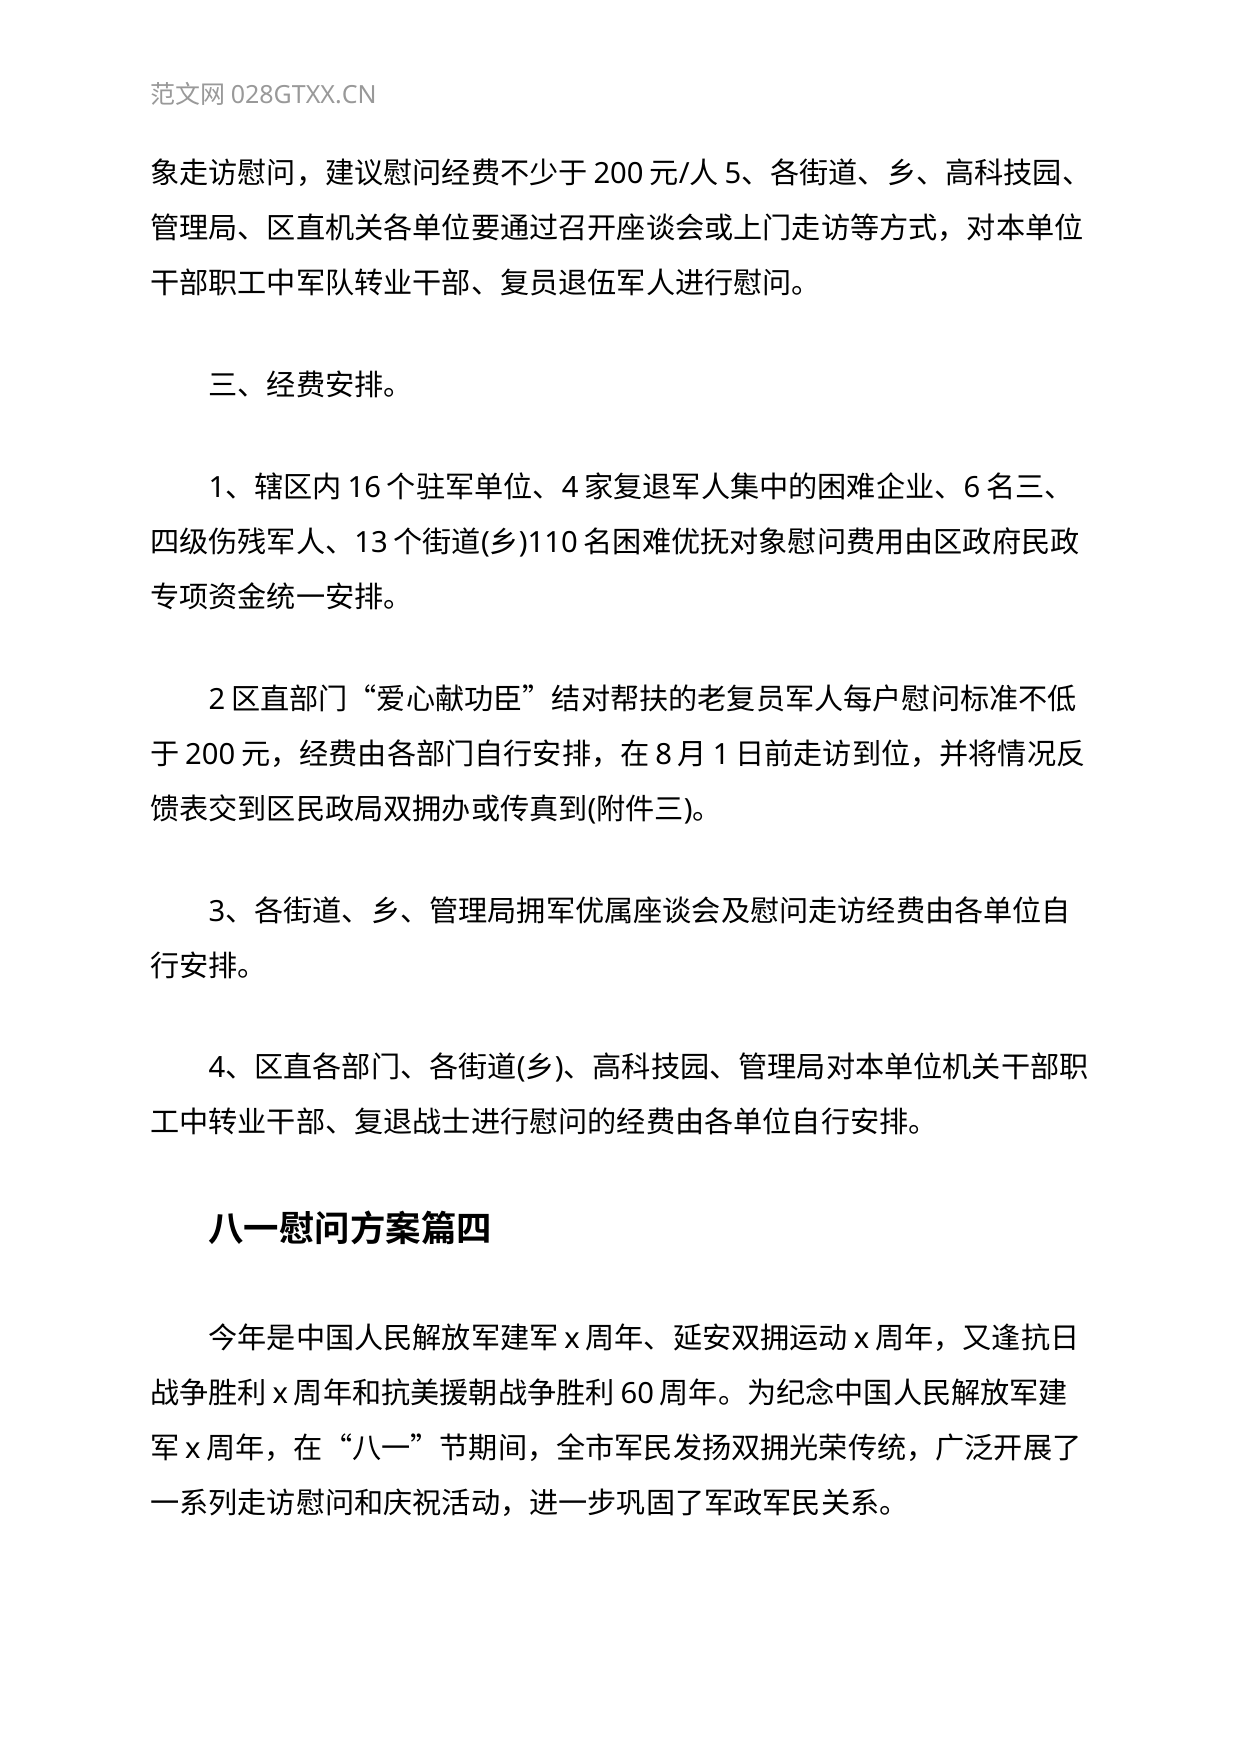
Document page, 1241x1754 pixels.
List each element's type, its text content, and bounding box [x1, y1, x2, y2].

text 三、经费安排。 [150, 362, 1090, 404]
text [150, 150, 1090, 302]
text 今年是中国人民解放军建军x周年、延安双拥运动x周年，又逢抗日战争胜利x周年和抗美援朝战争胜利60周年。为纪念中国人民解放军建军x周年，在“八一”节期间，全市军民发扬双拥光荣传统，广泛开展了一系列走访慰问和庆祝活动，进一步巩固了军政军民关系。 [150, 1314, 1090, 1521]
text 2区直部门“爱心献功臣”结对帮扶的老复员军人每户慰问标准不低于200元，经费由各部门自行安排，在8月1日前走访到位，并将情况反馈表交到区民政局双拥办或传真到(附件三)。 [150, 675, 1090, 828]
text 3、各街道、乡、管理局拥军优属座谈会及慰问走访经费由各单位自行安排。 [150, 887, 1090, 984]
text 4、区直各部门、各街道(乡)、高科技园、管理局对本单位机关干部职工中转业干部、复退战士进行慰问的经费由各单位自行安排。 [150, 1044, 1090, 1141]
text 八一慰问方案篇四 [150, 1201, 1090, 1252]
text 1、辖区内16个驻军单位、4家复退军人集中的困难企业、6名三、四级伤残军人、13个街道(乡)110名困难优抚对象慰问费用由区政府民政专项资金统一安排。 [150, 463, 1090, 616]
